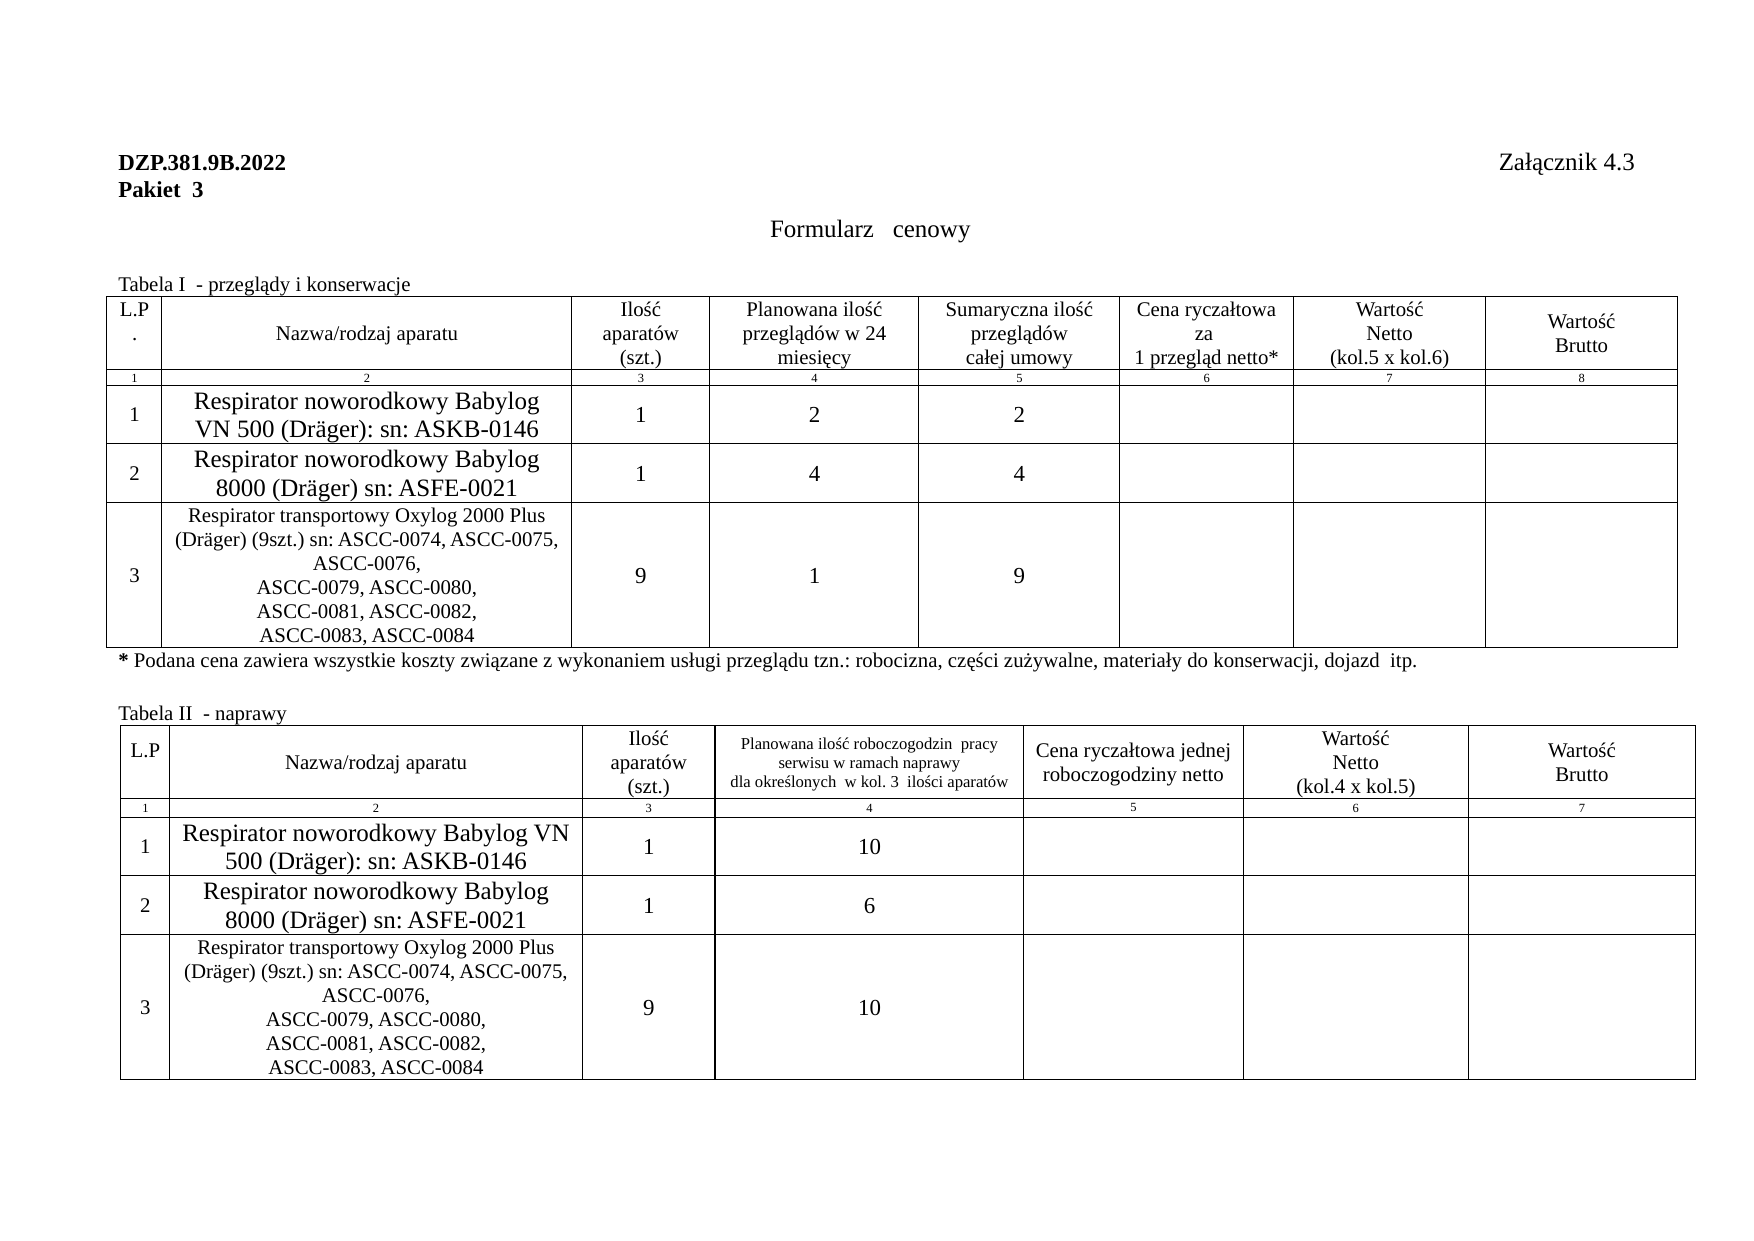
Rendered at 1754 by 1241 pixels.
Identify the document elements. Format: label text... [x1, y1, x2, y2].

table_cell 1 [583, 876, 714, 934]
table_cell 9 [583, 935, 714, 1079]
text DZP.381.9B.2022 Załącznik 4.3 [118, 147, 1636, 176]
table_cell 6 [716, 876, 1023, 934]
table_cell 4 [919, 444, 1119, 502]
table_cell [1486, 444, 1677, 502]
table_cell 1 [107, 370, 161, 385]
table_cell 4 [716, 799, 1023, 817]
table_cell [1486, 386, 1677, 443]
table_cell 8 [1486, 370, 1677, 385]
table_cell [1024, 935, 1243, 1079]
table_cell [1294, 503, 1485, 647]
table_cell [1469, 818, 1695, 875]
text Tabela II - naprawy [118, 701, 1636, 725]
table_cell [1486, 503, 1677, 647]
table_cell [1024, 818, 1243, 875]
table_header Wartość Brutto [1486, 297, 1677, 369]
table_cell 10 [716, 935, 1023, 1079]
table_header Cena ryczałtowa za 1 przegląd netto* [1120, 297, 1293, 369]
table_cell [1120, 503, 1293, 647]
table_cell 1 [572, 444, 709, 502]
table_cell 7 [1469, 799, 1695, 817]
table_cell 7 [1294, 370, 1485, 385]
table_header Planowana ilość przeglądów w 24 miesięcy [710, 297, 918, 369]
table_header Wartość Netto (kol.4 x kol.5) [1244, 726, 1468, 798]
table_header Wartość Brutto [1469, 726, 1695, 798]
table_cell 5 [1024, 799, 1243, 817]
table_cell Respirator noworodkowy Babylog VN 500 (Dräger): sn: ASKB-0146 [162, 386, 571, 443]
table_header L.P. [107, 297, 161, 369]
table_cell 2 [919, 386, 1119, 443]
table_cell 2 [710, 386, 918, 443]
table_cell [1244, 818, 1468, 875]
table_cell 3 [583, 799, 714, 817]
table_cell 10 [716, 818, 1023, 875]
table_cell 2 [107, 444, 161, 502]
table_cell 6 [1244, 799, 1468, 817]
table_header L.P [121, 726, 169, 798]
table_cell Respirator noworodkowy Babylog 8000 (Dräger) sn: ASFE-0021 [170, 876, 582, 934]
table_cell [1469, 876, 1695, 934]
table_cell 1 [121, 818, 169, 875]
table_cell [1024, 876, 1243, 934]
table_cell [1120, 444, 1293, 502]
text Tabela I - przeglądy i konserwacje [118, 272, 1636, 296]
table_cell [1294, 444, 1485, 502]
table_cell 3 [572, 370, 709, 385]
table_cell 1 [121, 799, 169, 817]
table_cell 2 [170, 799, 582, 817]
table_cell 3 [107, 503, 161, 647]
table_cell 1 [572, 386, 709, 443]
table_header Planowana ilość roboczogodzin pracy serwisu w ramach naprawy dla określonych w kol. 3 ilości aparatów [716, 726, 1023, 798]
table_cell 9 [572, 503, 709, 647]
text Formularz cenowy [118, 214, 1636, 272]
table_cell 4 [710, 444, 918, 502]
table_header Sumaryczna ilość przeglądów całej umowy [919, 297, 1119, 369]
table_cell 5 [919, 370, 1119, 385]
table_cell 4 [710, 370, 918, 385]
table_cell 9 [919, 503, 1119, 647]
table_cell [1244, 876, 1468, 934]
table_cell Respirator transportowy Oxylog 2000 Plus (Dräger) (9szt.) sn: ASCC-0074, ASCC-0075, ASCC-0076, ASCC-0079, ASCC-0080, ASCC-0081, ASCC-0082, ASCC-0083, ASCC-0084 [170, 935, 582, 1079]
table_cell Respirator noworodkowy Babylog VN 500 (Dräger): sn: ASKB-0146 [170, 818, 582, 875]
table_cell 2 [121, 876, 169, 934]
table_cell 1 [583, 818, 714, 875]
table_cell 6 [1120, 370, 1293, 385]
table_cell Respirator transportowy Oxylog 2000 Plus (Dräger) (9szt.) sn: ASCC-0074, ASCC-0075, ASCC-0076, ASCC-0079, ASCC-0080, ASCC-0081, ASCC-0082, ASCC-0083, ASCC-0084 [162, 503, 571, 647]
table_cell [1294, 386, 1485, 443]
table_cell [1244, 935, 1468, 1079]
table_header Ilość aparatów (szt.) [572, 297, 709, 369]
table_header Ilość aparatów (szt.) [583, 726, 714, 798]
text * Podana cena zawiera wszystkie koszty związane z wykonaniem usługi przeglądu tzn.: robocizna, części zużywalne, materiały do konserwacji, dojazd itp. [118, 648, 1636, 672]
table_header Nazwa/rodzaj aparatu [170, 726, 582, 798]
table_header Nazwa/rodzaj aparatu [162, 297, 571, 369]
table_cell [1120, 386, 1293, 443]
table_cell [1469, 935, 1695, 1079]
table_cell 1 [107, 386, 161, 443]
table_cell 2 [162, 370, 571, 385]
table_cell 1 [710, 503, 918, 647]
table_cell 3 [121, 935, 169, 1079]
table_cell Respirator noworodkowy Babylog 8000 (Dräger) sn: ASFE-0021 [162, 444, 571, 502]
table_header Cena ryczałtowa jednej roboczogodziny netto [1024, 726, 1243, 798]
table_header Wartość Netto (kol.5 x kol.6) [1294, 297, 1485, 369]
text Pakiet 3 [118, 176, 1636, 202]
